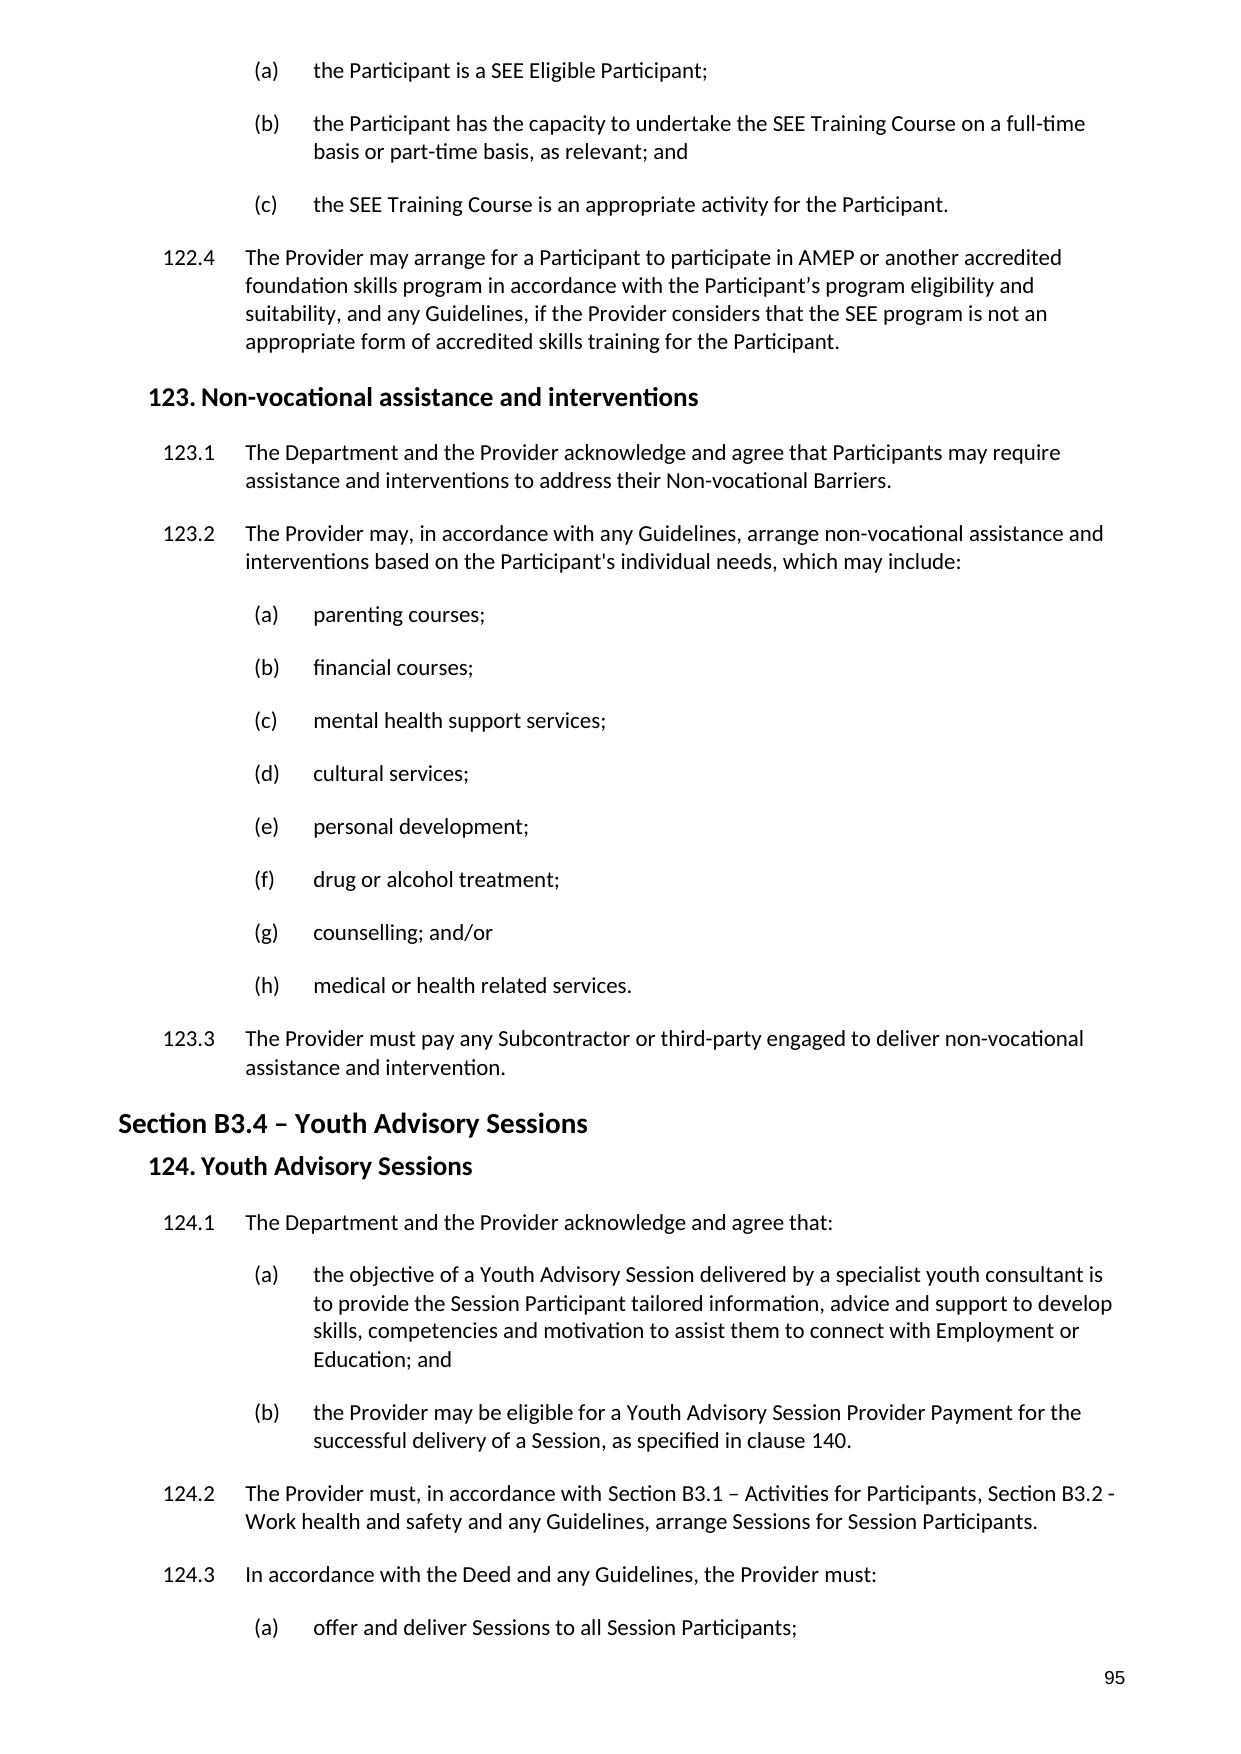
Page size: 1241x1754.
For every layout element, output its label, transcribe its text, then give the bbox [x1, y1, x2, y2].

text The Provider may arrange for a Participant to participate in AMEP or another accredited foundation skills program in accordance with the Participant’s program eligibility and suitability, and any Guidelines, if the Provider considers that the SEE program is not an appropriate form of accredited skills training for the Participant. [162, 243, 1125, 355]
text medical or health related services. [254, 972, 1125, 999]
text the Provider may be eligible for a Youth Advisory Session Provider Payment for the successful delivery of a Session, as specified in clause 140. [254, 1398, 1125, 1454]
text Youth Advisory Sessions [148, 1149, 1125, 1183]
text the SEE Training Course is an appropriate activity for the Participant. [254, 190, 1125, 218]
text the Participant is a SEE Eligible Participant; [254, 56, 1125, 84]
text Non-vocational assistance and interventions [148, 380, 1125, 413]
text offer and deliver Sessions to all Session Participants; [254, 1613, 1125, 1641]
text The Provider must pay any Subcontractor or third-party engaged to deliver non-vocational assistance and intervention. [162, 1024, 1125, 1081]
text counselling; and/or [254, 918, 1125, 947]
text mental health support services; [254, 706, 1125, 734]
text The Provider must, in accordance with Section B3.1 – Activities for Participants, Section B3.2 - Work health and safety and any Guidelines, arrange Sessions for Session Participants. [162, 1479, 1125, 1535]
text the objective of a Youth Advisory Session delivered by a specialist youth consultant is to provide the Session Participant tailored information, advice and support to develop skills, competencies and motivation to assist them to connect with Employment or Education; and [254, 1261, 1125, 1373]
text The Department and the Provider acknowledge and agree that: [162, 1208, 1125, 1236]
text personal development; [254, 812, 1125, 841]
text In accordance with the Deed and any Guidelines, the Provider must: [162, 1560, 1125, 1588]
text The Department and the Provider acknowledge and agree that Participants may require assistance and interventions to address their Non-vocational Barriers. [162, 438, 1125, 494]
text financial courses; [254, 653, 1125, 681]
text The Provider may, in accordance with any Guidelines, arrange non-vocational assistance and interventions based on the Participant's individual needs, which may include: [162, 519, 1125, 575]
text drug or alcohol treatment; [254, 866, 1125, 893]
text cultural services; [254, 759, 1125, 787]
text parenting courses; [254, 600, 1125, 628]
text the Participant has the capacity to undertake the SEE Training Course on a full-time basis or part-time basis, as relevant; and [254, 109, 1125, 165]
subtitle Section B3.4 – Youth Advisory Sessions [118, 1106, 1125, 1141]
